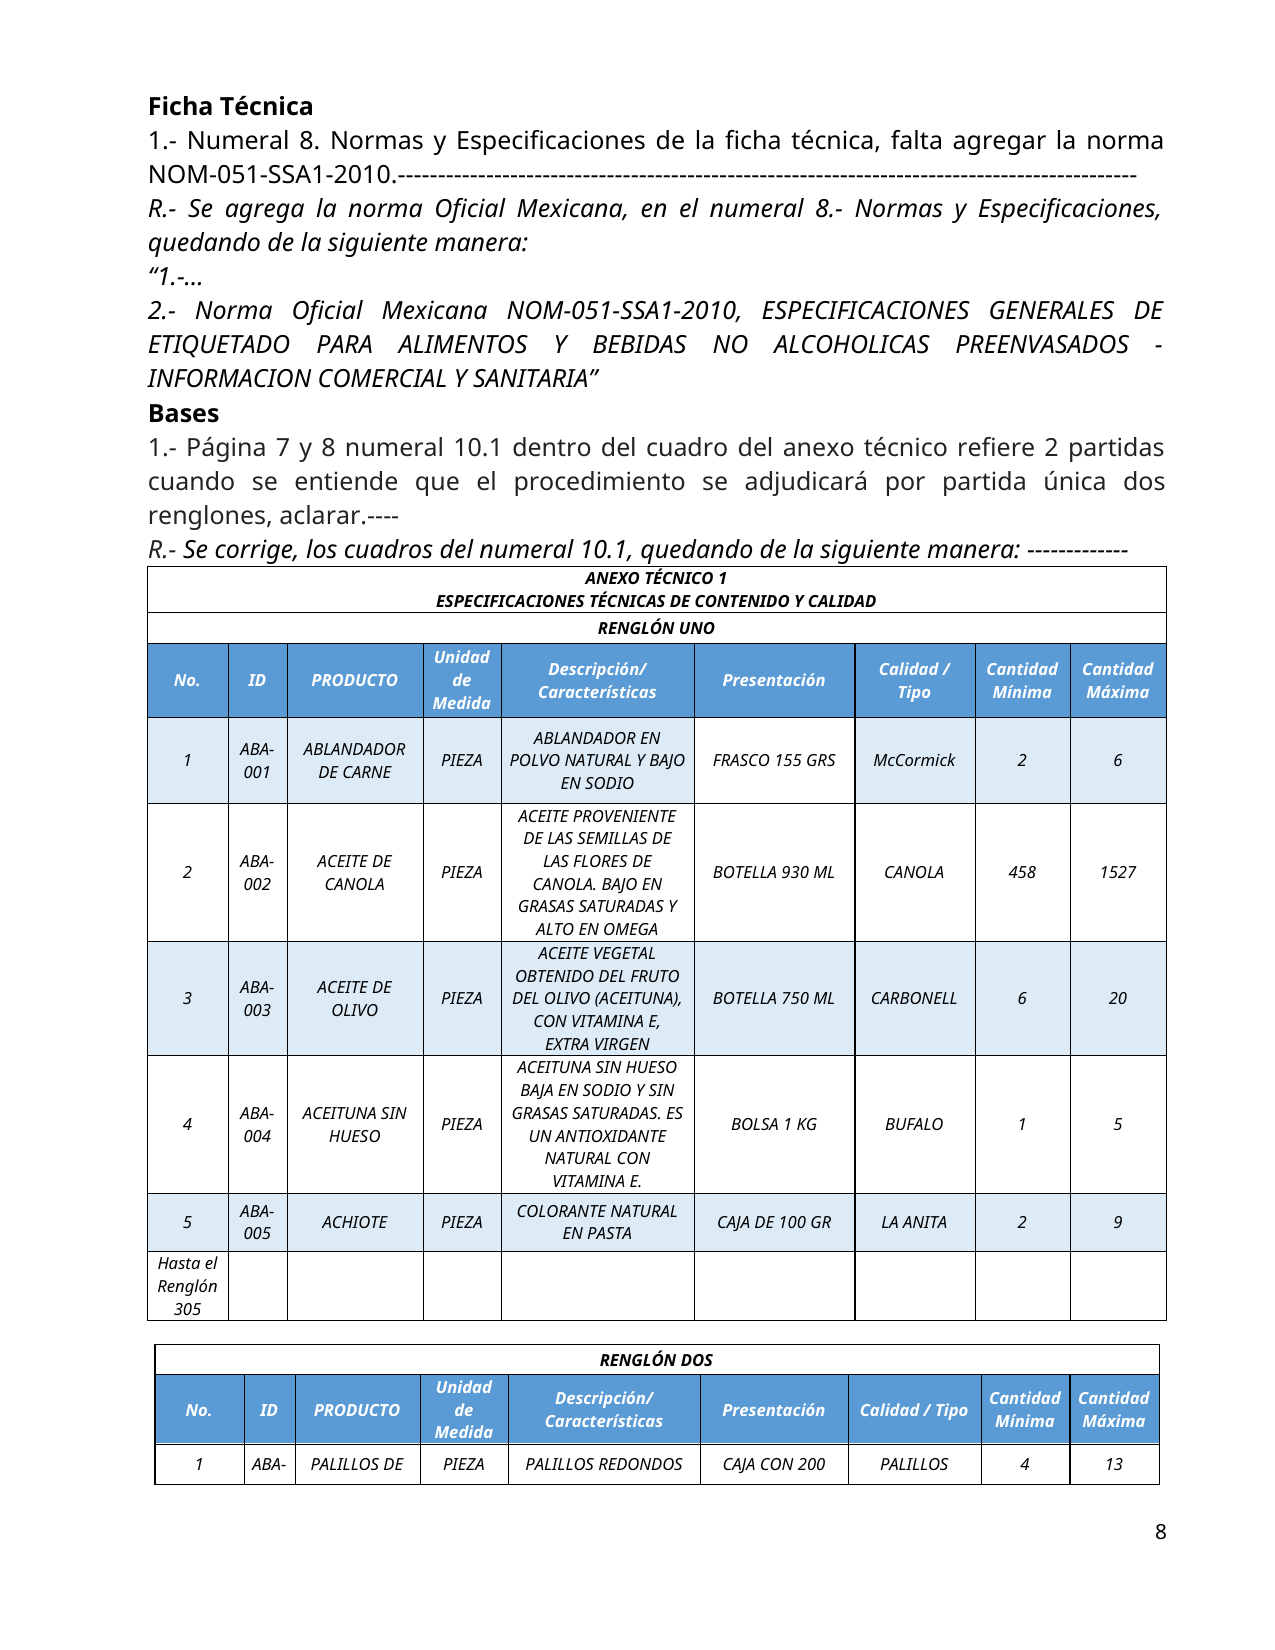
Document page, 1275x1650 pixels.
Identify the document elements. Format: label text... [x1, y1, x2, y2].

table_cell McCormick [856, 718, 975, 803]
table_cell PIEZA [424, 1194, 501, 1251]
table_cell Unidad de Medida [421, 1375, 508, 1443]
table_cell 2 [976, 1194, 1070, 1251]
table_header RENGLÓN DOS [156, 1345, 1159, 1374]
table_cell RENGLÓN UNO [148, 613, 1166, 643]
table_cell 458 [976, 804, 1070, 941]
table_cell BUFALO [856, 1056, 975, 1192]
table_cell [288, 1252, 423, 1320]
table_cell PIEZA [421, 1445, 508, 1484]
table_cell Descripción/ Características [509, 1375, 700, 1443]
table_cell [502, 1252, 694, 1320]
table_cell CARBONELL [856, 942, 975, 1055]
table_cell ACEITUNA SIN HUESO BAJA EN SODIO Y SIN GRASAS SATURADAS. ES UN ANTIOXIDANTE NATURAL CON VITAMINA E. [502, 1056, 694, 1192]
table_cell 6 [1071, 718, 1166, 803]
table_cell ACEITE DE CANOLA [288, 804, 423, 941]
table_cell Unidad de Medida [424, 644, 501, 717]
table_cell No. [148, 644, 228, 717]
table_header ANEXO TÉCNICO 1 ESPECIFICACIONES TÉCNICAS DE CONTENIDO Y CALIDAD [148, 567, 1166, 612]
table_cell PRODUCTO [296, 1375, 420, 1443]
table_cell ABA-117 [245, 1445, 295, 1484]
table_cell 2 [148, 804, 228, 941]
table_cell BOTELLA 930 ML [695, 804, 854, 941]
table_cell CANOLA [856, 804, 975, 941]
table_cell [701, 1445, 848, 1484]
table_cell ACEITUNA SIN HUESO [288, 1056, 423, 1192]
text 1.- Página 7 y 8 numeral 10.1 dentro del cuadro del anexo técnico refiere 2 partidas cuando se entiende que el procedimiento se adjudicará por partida única dos renglones, aclarar.---- [148, 429, 1167, 531]
table_cell ACEITE VEGETAL OBTENIDO DEL FRUTO DEL OLIVO (ACEITUNA), CON VITAMINA E, EXTRA VIRGEN [502, 942, 694, 1055]
table_cell [424, 1252, 501, 1320]
table_cell 5 [148, 1194, 228, 1251]
table_cell 20 [1071, 942, 1166, 1055]
table_cell 1 [148, 718, 228, 803]
table_cell 1527 [1071, 804, 1166, 941]
table_cell [1071, 1252, 1166, 1320]
table_cell Cantidad Máxima [1071, 1375, 1159, 1443]
table_cell 6 [976, 942, 1070, 1055]
table_cell ABA-002 [229, 804, 287, 941]
table_cell [856, 1252, 975, 1320]
table_cell ABA-004 [229, 1056, 287, 1192]
text 2.- Norma Oficial Mexicana NOM-051-SSA1-2010, ESPECIFICACIONES GENERALES DE ETIQUETADO PARA ALIMENTOS Y BEBIDAS NO ALCOHOLICAS PREENVASADOS - INFORMACION COMERCIAL Y SANITARIA” [148, 293, 1167, 395]
table_cell Descripción/ Características [502, 644, 694, 717]
table_cell BOTELLA 750 ML [695, 942, 854, 1055]
table_cell 4 [148, 1056, 228, 1192]
text 1.- Numeral 8. Normas y Especificaciones de la ficha técnica, falta agregar la norma NOM-051-SSA1-2010.-------------------------------------------------------------------------------------------- [148, 123, 1167, 191]
table_cell ABA-003 [229, 942, 287, 1055]
table_cell ID [245, 1375, 295, 1443]
text “1.-… [148, 259, 1167, 293]
table_cell LA ANITA [856, 1194, 975, 1251]
table_cell Calidad / Tipo [849, 1375, 981, 1443]
table_cell No. [156, 1375, 244, 1443]
table_cell [695, 1252, 854, 1320]
table_cell Calidad / Tipo [856, 644, 975, 717]
table_cell PALILLOS DE MADERA [296, 1445, 420, 1484]
text Ficha Técnica [148, 89, 1167, 123]
table_cell PIEZA [424, 942, 501, 1055]
text R.- Se agrega la norma Oficial Mexicana, en el numeral 8.- Normas y Especificaciones, quedando de la siguiente manera: [148, 191, 1167, 259]
table_cell ACEITE DE OLIVO [288, 942, 423, 1055]
table_cell ID [229, 644, 287, 717]
table_cell 1 [156, 1445, 244, 1484]
table_cell FRASCO 155 GRS [695, 718, 854, 803]
table_cell PIEZA [424, 718, 501, 803]
table_cell 13 [1071, 1445, 1159, 1484]
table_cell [509, 1445, 700, 1484]
table_cell COLORANTE NATURAL EN PASTA [502, 1194, 694, 1251]
table_cell BOLSA 1 KG [695, 1056, 854, 1192]
table_cell PALILLOS PINGÜINO [849, 1445, 981, 1484]
table_cell CAJA DE 100 GR [695, 1194, 854, 1251]
table_cell Presentación [701, 1375, 848, 1443]
table_cell 4 [982, 1445, 1069, 1484]
table_cell ACHIOTE [288, 1194, 423, 1251]
table_cell 2 [976, 718, 1070, 803]
table_cell Cantidad Mínima [976, 644, 1070, 717]
table_cell PIEZA [424, 804, 501, 941]
table_cell ABLANDADOR DE CARNE [288, 718, 423, 803]
table_cell ABA-005 [229, 1194, 287, 1251]
table_cell [976, 1252, 1070, 1320]
table_cell Cantidad Mínima [982, 1375, 1069, 1443]
table_cell 9 [1071, 1194, 1166, 1251]
table_cell 5 [1071, 1056, 1166, 1192]
table_cell 1 [976, 1056, 1070, 1192]
text R.- Se corrige, los cuadros del numeral 10.1, quedando de la siguiente manera: ------------- [148, 531, 1167, 566]
table_cell PRODUCTO [288, 644, 423, 717]
text Bases [148, 395, 1167, 429]
table_cell ABLANDADOR EN POLVO NATURAL Y BAJO EN SODIO [502, 718, 694, 803]
table_cell ACEITE PROVENIENTE DE LAS SEMILLAS DE LAS FLORES DE CANOLA. BAJO EN GRASAS SATURADAS Y ALTO EN OMEGA [502, 804, 694, 941]
table_cell Cantidad Máxima [1071, 644, 1166, 717]
table_cell [229, 1252, 287, 1320]
table_cell Hasta el Renglón 305 [148, 1252, 228, 1320]
table_cell 3 [148, 942, 228, 1055]
table_cell Presentación [695, 644, 854, 717]
table_cell PIEZA [424, 1056, 501, 1192]
table_cell ABA-001 [229, 718, 287, 803]
